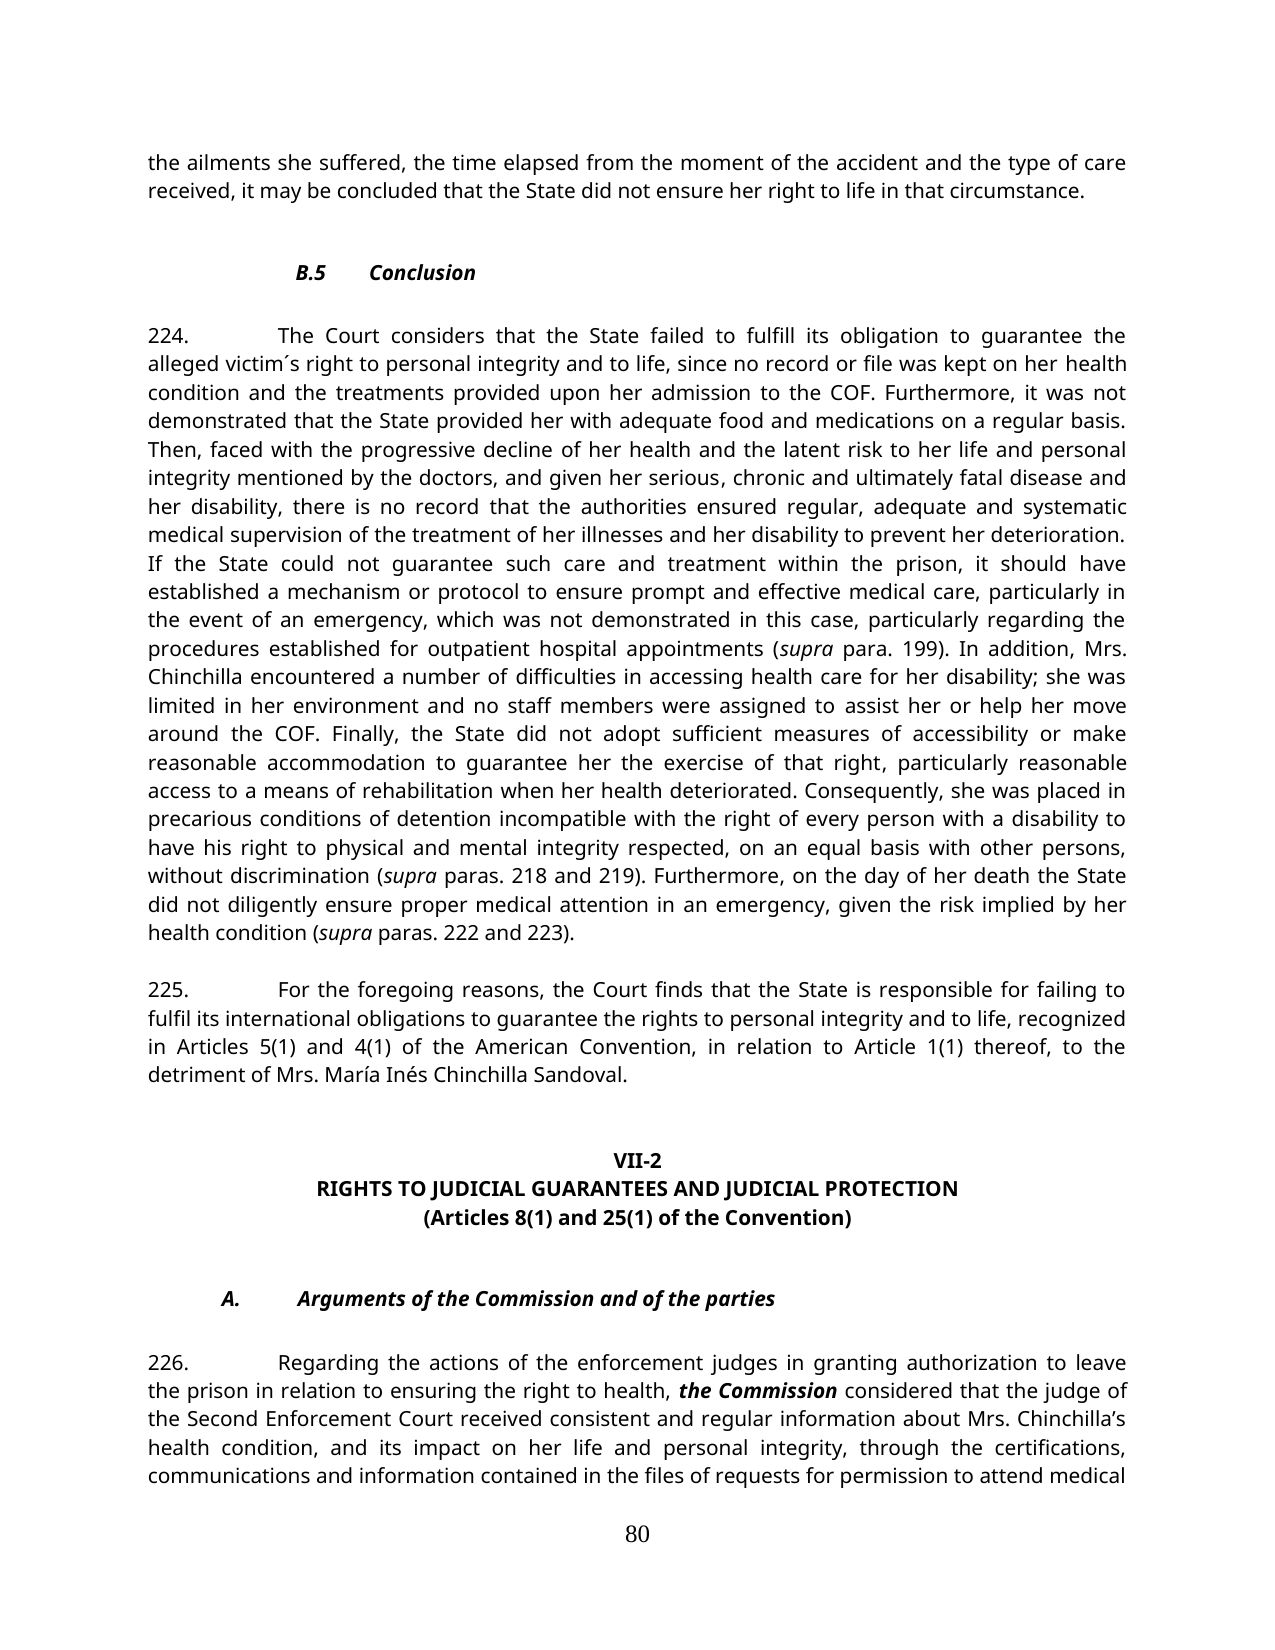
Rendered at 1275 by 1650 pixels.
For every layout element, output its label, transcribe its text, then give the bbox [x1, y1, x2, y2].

subtitle A. Arguments of the Commission and of the parties [148, 1284, 1127, 1313]
subtitle B.5 Conclusion [295, 258, 1127, 286]
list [148, 148, 1127, 204]
list The Court considers that the State failed to fulfill its obligation to guarantee the alleged victim´s right to personal integrity and to life, since no record or file was kept on her health condition and the treatments provided upon her admission to the COF. Furthermore, it was not demonstrated that the State provided her with adequate food and medications on a regular basis. Then, faced with the progressive decline of her health and the latent risk to her life and personal integrity mentioned by the doctors, and given her serious, chronic and ultimately fatal disease and her disability, there is no record that the authorities ensured regular, adequate and systematic medical supervision of the treatment of her illnesses and her disability to prevent her deterioration. If the State could not guarantee such care and treatment within the prison, it should have established a mechanism or protocol to ensure prompt and effective medical care, particularly in the event of an emergency, which was not demonstrated in this case, particularly regarding the procedures established for outpatient hospital appointments (supra para. 199). In addition, Mrs. Chinchilla encountered a number of difficulties in accessing health care for her disability; she was limited in her environment and no staff members were assigned to assist her or help her move around the COF. Finally, the State did not adopt sufficient measures of accessibility or make reasonable accommodation to guarantee her the exercise of that right, particularly reasonable access to a means of rehabilitation when her health deteriorated. Consequently, she was placed in precarious conditions of detention incompatible with the right of every person with a disability to have his right to physical and mental integrity respected, on an equal basis with other persons, without discrimination (supra paras. 218 and 219). Furthermore, on the day of her death the State did not diligently ensure proper medical attention in an emergency, given the risk implied by her health condition (supra paras. 222 and 223). [148, 321, 1127, 947]
text (Articles 8(1) and 25(1) of the Convention) [148, 1203, 1127, 1231]
list For the foregoing reasons, the Court finds that the State is responsible for failing to fulfil its international obligations to guarantee the rights to personal integrity and to life, recognized in Articles 5(1) and 4(1) of the American Convention, in relation to Article 1(1) thereof, to the detriment of Mrs. María Inés Chinchilla Sandoval. [148, 975, 1127, 1089]
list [148, 1348, 1127, 1490]
title VII-2 RIGHTS TO JUDICIAL GUARANTEES AND JUDICIAL PROTECTION [148, 1146, 1127, 1203]
